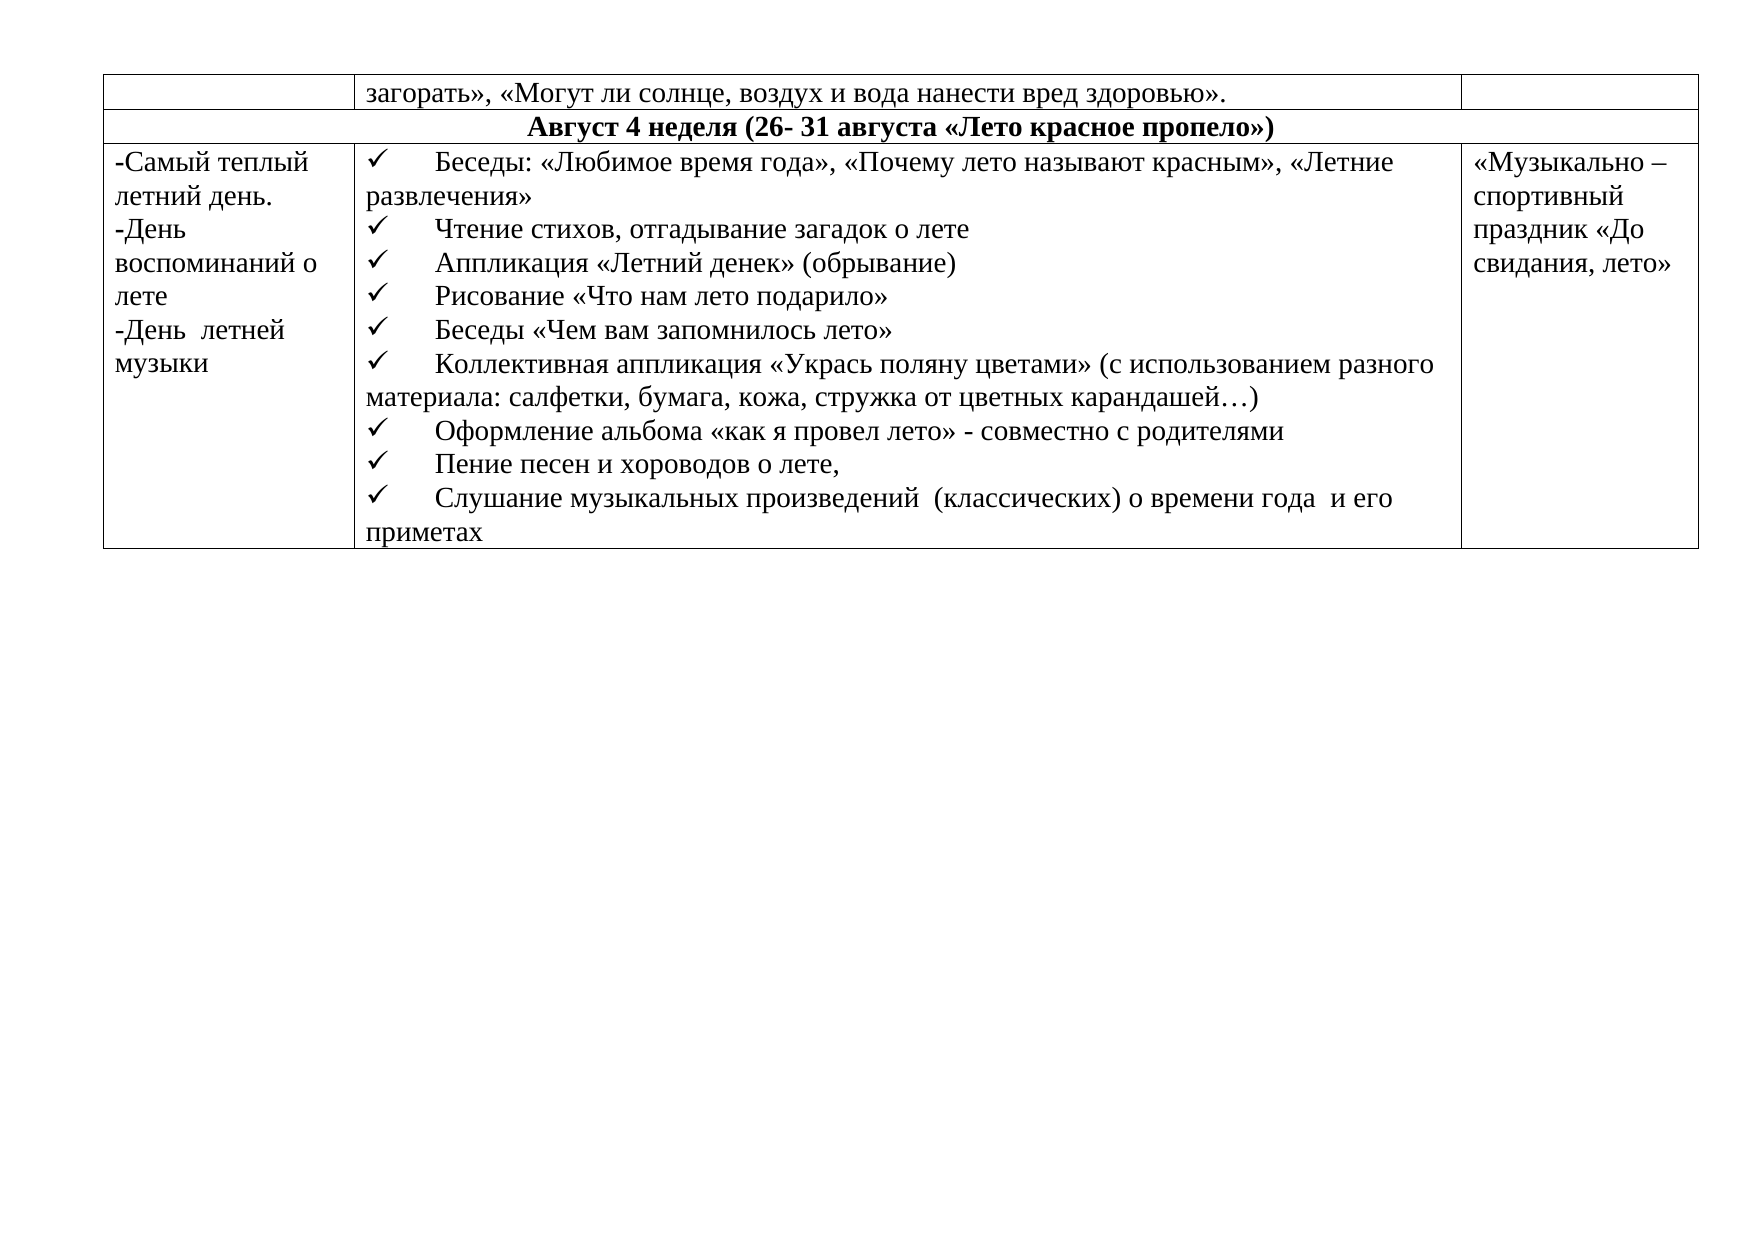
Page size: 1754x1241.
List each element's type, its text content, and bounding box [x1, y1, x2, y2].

table_cell Август 4 неделя (26- 31 августа «Лето красное пропело») [104, 110, 1698, 143]
table_cell Беседы: «Любимое время года», «Почему лето называют красным», «Летние развлечения» Чтение стихов, отгадывание загадок о лете Аппликация «Летний денек» (обрывание) Рисование «Что нам лето подарило» Беседы «Чем вам запомнилось лето» Коллективная аппликация «Укрась поляну цветами» (с использованием разного материала: салфетки, бумага, кожа, стружка от цветных карандашей…) Оформление альбома «как я провел лето» - совместно с родителями Пение песен и хороводов о лете, Слушание музыкальных произведений (классических) о времени года и его приметах [355, 144, 1461, 547]
table_cell «Музыкально – спортивный праздник «До свидания, лето» [1462, 144, 1698, 547]
table_cell -Самый теплый летний день. -День воспоминаний о лете -День летней музыки [104, 144, 354, 547]
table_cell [1462, 75, 1698, 108]
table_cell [104, 75, 354, 108]
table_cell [355, 75, 1461, 108]
